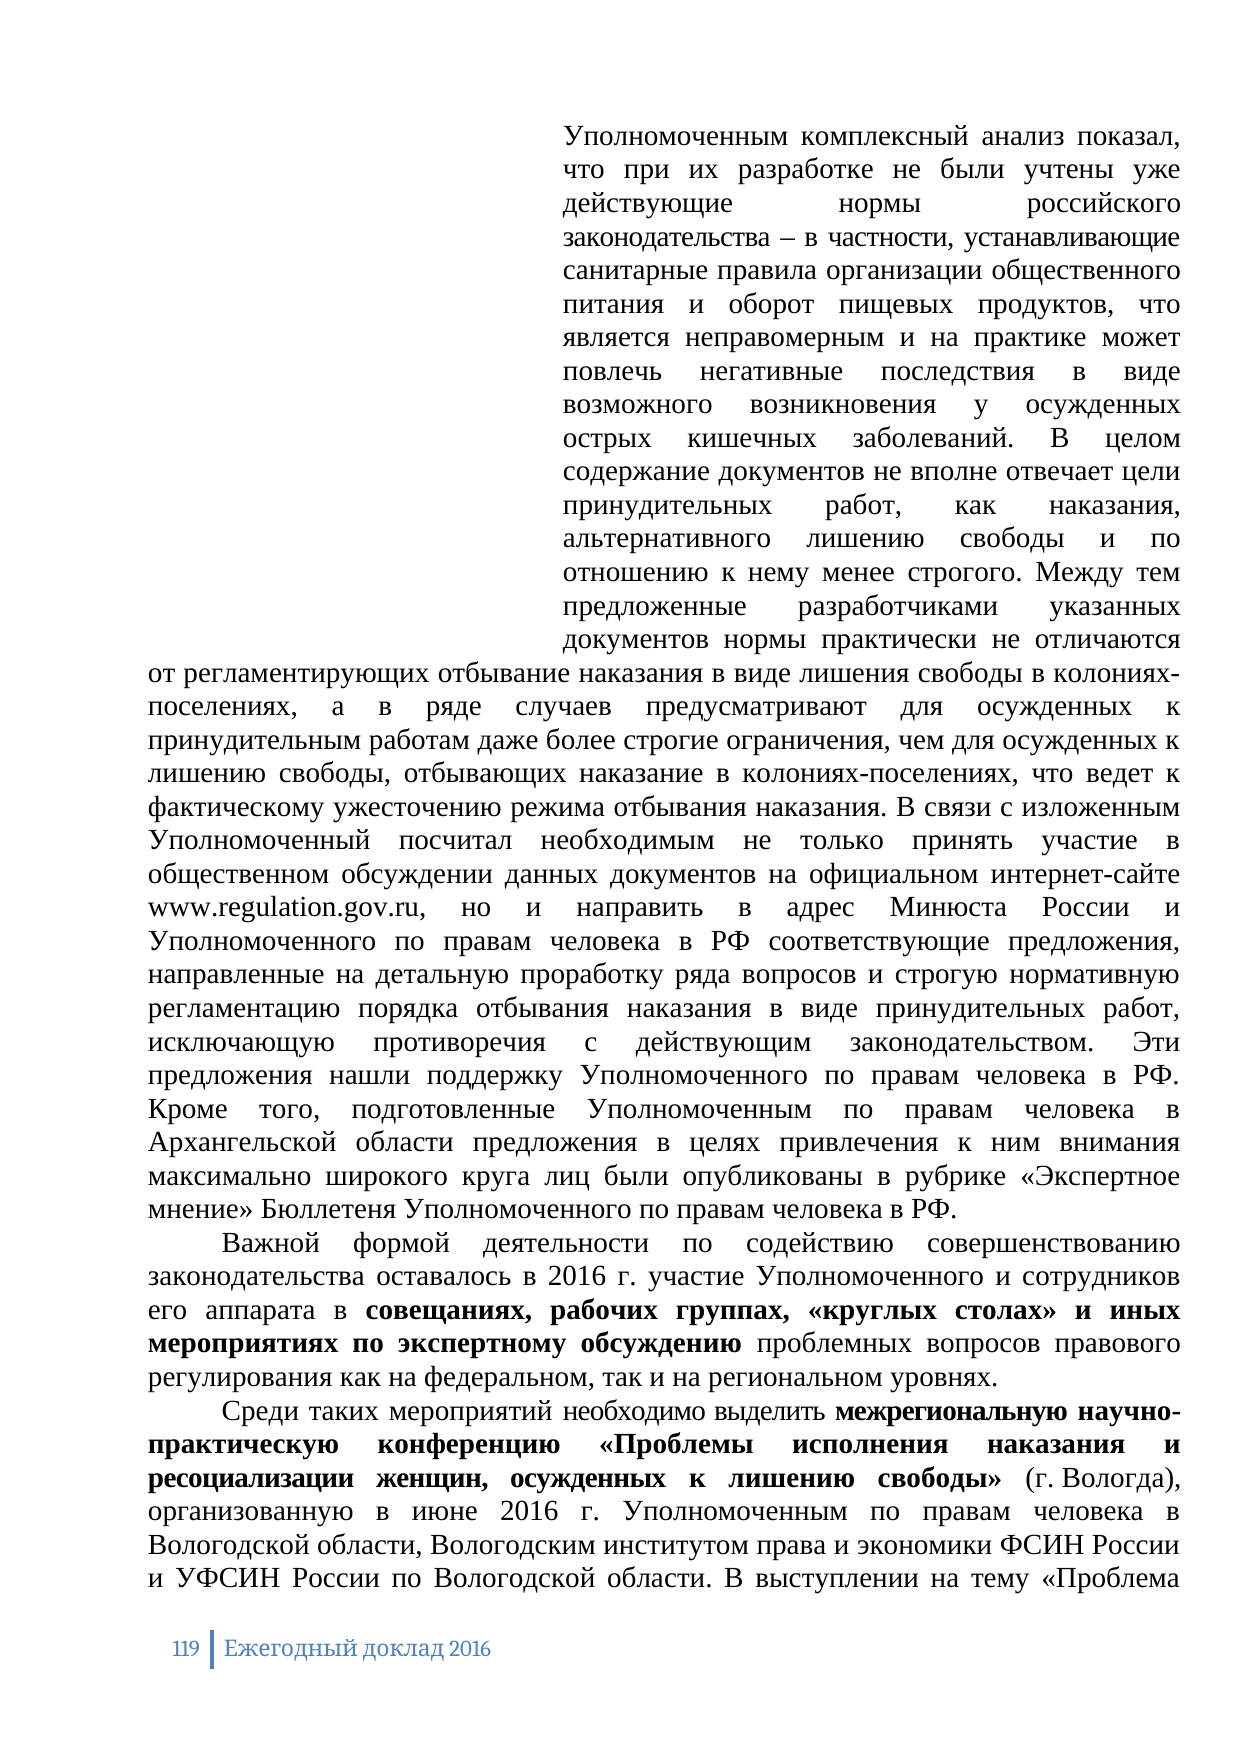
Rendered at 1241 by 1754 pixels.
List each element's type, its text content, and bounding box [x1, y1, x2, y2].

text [148, 1393, 1181, 1594]
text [148, 118, 1181, 1225]
text Важной формой деятельности по содействию совершенствованию законодательства оставалось в 2016 г. участие Уполномоченного и сотрудников его аппарата в совещаниях, рабочих группах, «круглых столах» и иных мероприятиях по экспертному обсуждению проблемных вопросов правового регулирования как на федеральном, так и на региональном уровнях. [148, 1225, 1181, 1393]
